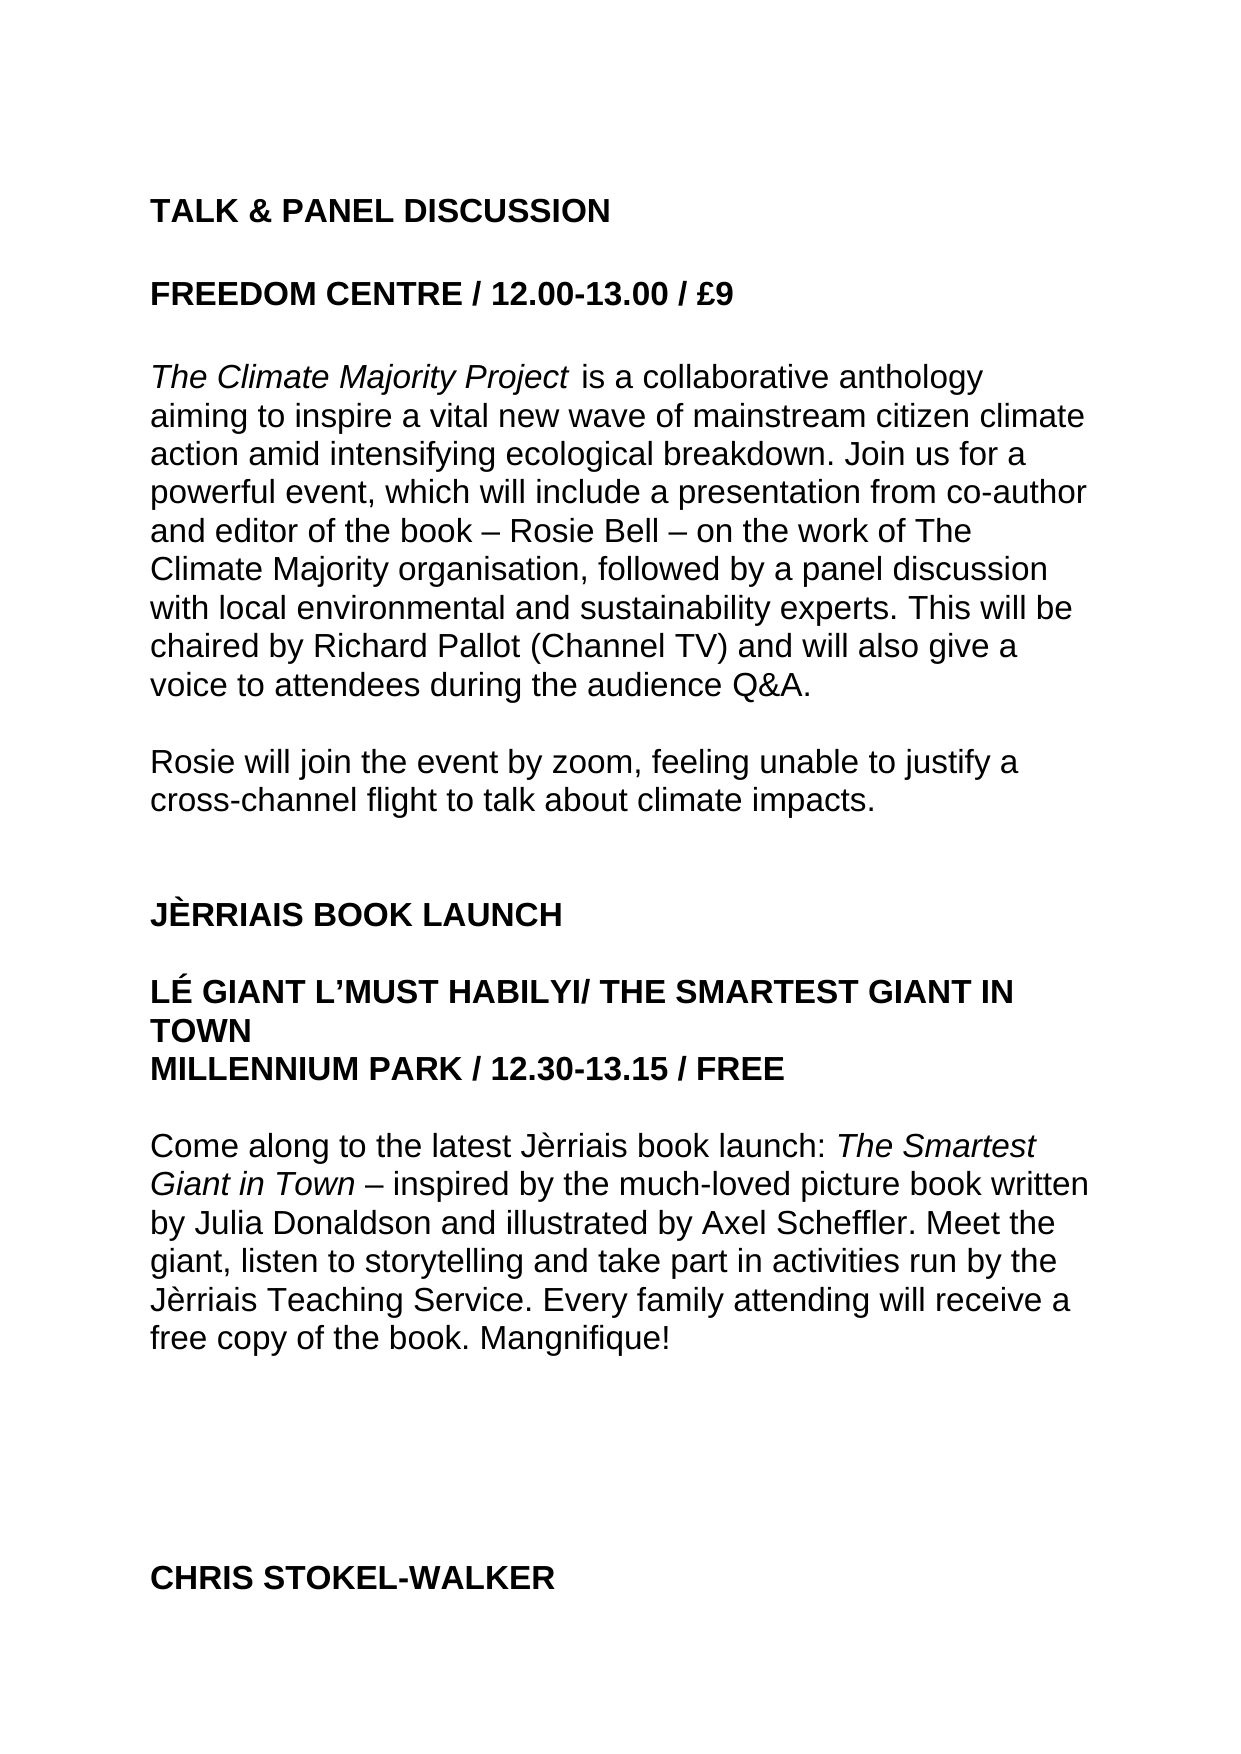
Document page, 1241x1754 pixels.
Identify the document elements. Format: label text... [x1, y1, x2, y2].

text JÈRRIAIS BOOK LAUNCH [150, 895, 1090, 934]
text MILLENNIUM PARK / 12.30-13.15 / FREE [150, 1049, 1090, 1088]
text TALK & PANEL DISCUSSION [150, 191, 1090, 230]
text LÉ GIANT L’MUST HABILYI/ THE SMARTEST GIANT IN TOWN [150, 972, 1090, 1049]
text Rosie will join the event by zoom, feeling unable to justify a cross-channel flight to talk about climate impacts. [150, 742, 1090, 818]
text FREEDOM CENTRE / 12.00-13.00 / £9 [150, 274, 1090, 313]
text CHRIS STOKEL-WALKER [150, 1558, 1090, 1596]
text Come along to the latest Jèrriais book launch: The Smartest Giant in Town – inspired by the much-loved picture book written by Julia Donaldson and illustrated by Axel Scheffler. Meet the giant, listen to storytelling and take part in activities run by the Jèrriais Teaching Service. Every family attending will receive a free copy of the book. Mangnifique! [150, 1126, 1090, 1357]
text The Climate Majority Project is a collaborative anthology aiming to inspire a vital new wave of mainstream citizen climate action amid intensifying ecological breakdown. Join us for a powerful event, which will include a presentation from co-author and editor of the book – Rosie Bell – on the work of The Climate Majority organisation, followed by a panel discussion with local environmental and sustainability experts. This will be chaired by Richard Pallot (Channel TV) and will also give a voice to attendees during the audience Q&A. [150, 357, 1090, 703]
